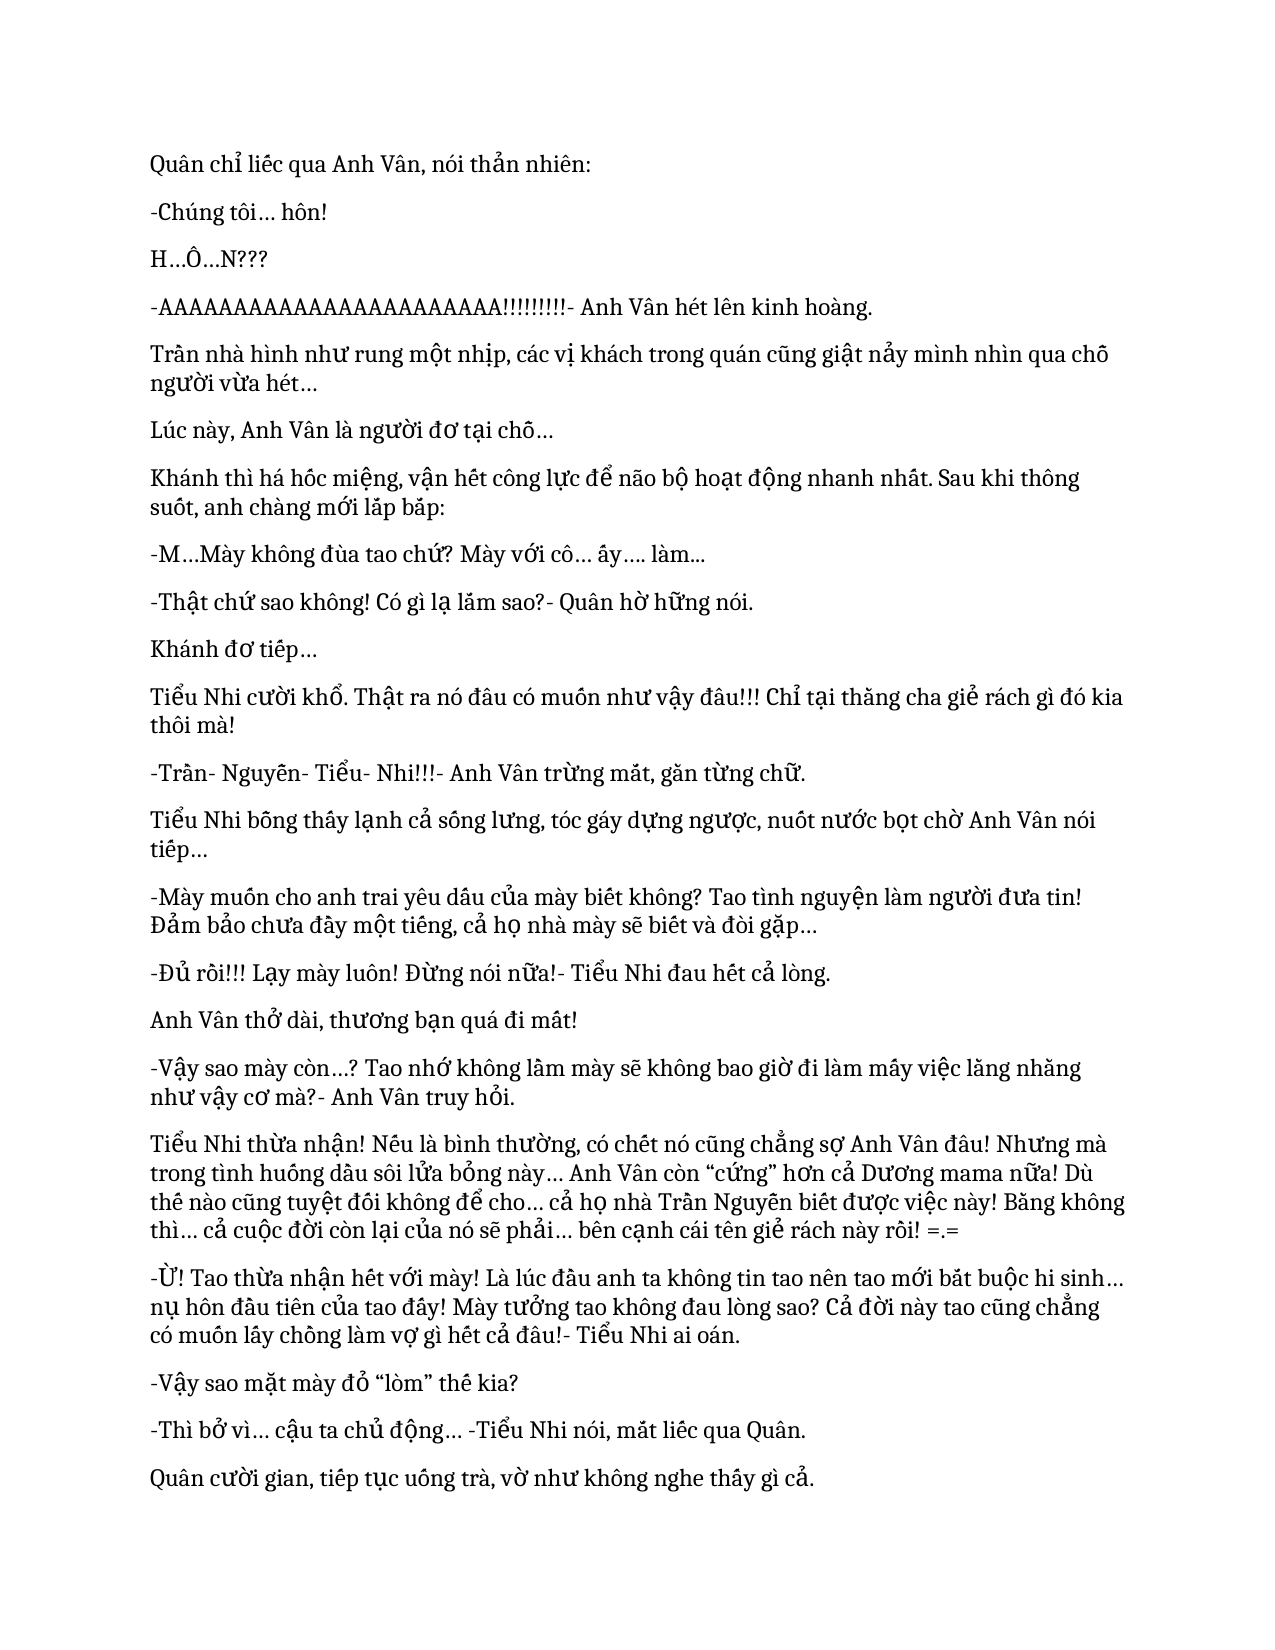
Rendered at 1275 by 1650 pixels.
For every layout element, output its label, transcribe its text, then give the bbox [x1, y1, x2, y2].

text -Mày muốn cho anh trai yêu dấu của mày biết không? Tao tình nguyện làm người đưa tin! Đảm bảo chưa đầy một tiếng, cả họ nhà mày sẽ biết và đòi gặp… [150, 882, 1125, 940]
text Trần nhà hình như rung một nhịp, các vị khách trong quán cũng giật nảy mình nhìn qua chỗ người vừa hét… [150, 340, 1125, 397]
text Khánh đơ tiếp… [150, 635, 1125, 664]
text -Vậy sao mặt mày đỏ “lòm” thế kia? [150, 1369, 1125, 1397]
text Khánh thì há hốc miệng, vận hết công lực để não bộ hoạt động nhanh nhất. Sau khi thông suốt, anh chàng mới lắp bắp: [150, 464, 1125, 521]
text -Đủ rồi!!! Lạy mày luôn! Đừng nói nữa!- Tiểu Nhi đau hết cả lòng. [150, 959, 1125, 987]
text -AAAAAAAAAAAAAAAAAAAAAAA!!!!!!!!!- Anh Vân hét lên kinh hoàng. [150, 292, 1125, 321]
text -Thì bở vì… cậu ta chủ động… -Tiểu Nhi nói, mắt liếc qua Quân. [150, 1416, 1125, 1445]
text Tiểu Nhi thừa nhận! Nếu là bình thường, có chết nó cũng chẳng sợ Anh Vân đâu! Nhưng mà trong tình huống dầu sôi lửa bỏng này… Anh Vân còn “cứng” hơn cả Dương mama nữa! Dù thế nào cũng tuyệt đối không để cho… cả họ nhà Trần Nguyễn biết được việc này! Bằng không thì… cả cuộc đời còn lại của nó sẽ phải… bên cạnh cái tên giẻ rách này rồi! =.= [150, 1130, 1125, 1245]
text -Thật chứ sao không! Có gì lạ lắm sao?- Quân hờ hững nói. [150, 587, 1125, 616]
text -Vậy sao mày còn…? Tao nhớ không lầm mày sẽ không bao giờ đi làm mấy việc lằng nhằng như vậy cơ mà?- Anh Vân truy hỏi. [150, 1054, 1125, 1111]
text Anh Vân thở dài, thương bạn quá đi mất! [150, 1006, 1125, 1035]
text -Ừ! Tao thừa nhận hết với mày! Là lúc đầu anh ta không tin tao nên tao mới bắt buộc hi sinh… nụ hôn đầu tiên của tao đấy! Mày tưởng tao không đau lòng sao? Cả đời này tao cũng chẳng có muốn lấy chồng làm vợ gì hết cả đâu!- Tiểu Nhi ai oán. [150, 1264, 1125, 1350]
text -Chúng tôi… hôn! [150, 197, 1125, 226]
text Quân cười gian, tiếp tục uống trà, vờ như không nghe thấy gì cả. [150, 1464, 1125, 1492]
text H…Ô…N??? [150, 245, 1125, 274]
text Quân chỉ liếc qua Anh Vân, nói thản nhiên: [150, 150, 1125, 179]
text Tiểu Nhi cười khổ. Thật ra nó đâu có muốn như vậy đâu!!! Chỉ tại thằng cha giẻ rách gì đó kia thôi mà! [150, 682, 1125, 740]
text Tiểu Nhi bỗng thấy lạnh cả sống lưng, tóc gáy dựng ngược, nuốt nước bọt chờ Anh Vân nói tiếp… [150, 806, 1125, 864]
text -M…Mày không đùa tao chứ? Mày với cô… ấy…. làm... [150, 540, 1125, 569]
text -Trần- Nguyễn- Tiểu- Nhi!!!- Anh Vân trừng mắt, gằn từng chữ. [150, 759, 1125, 787]
text Lúc này, Anh Vân là người đơ tại chỗ… [150, 416, 1125, 445]
